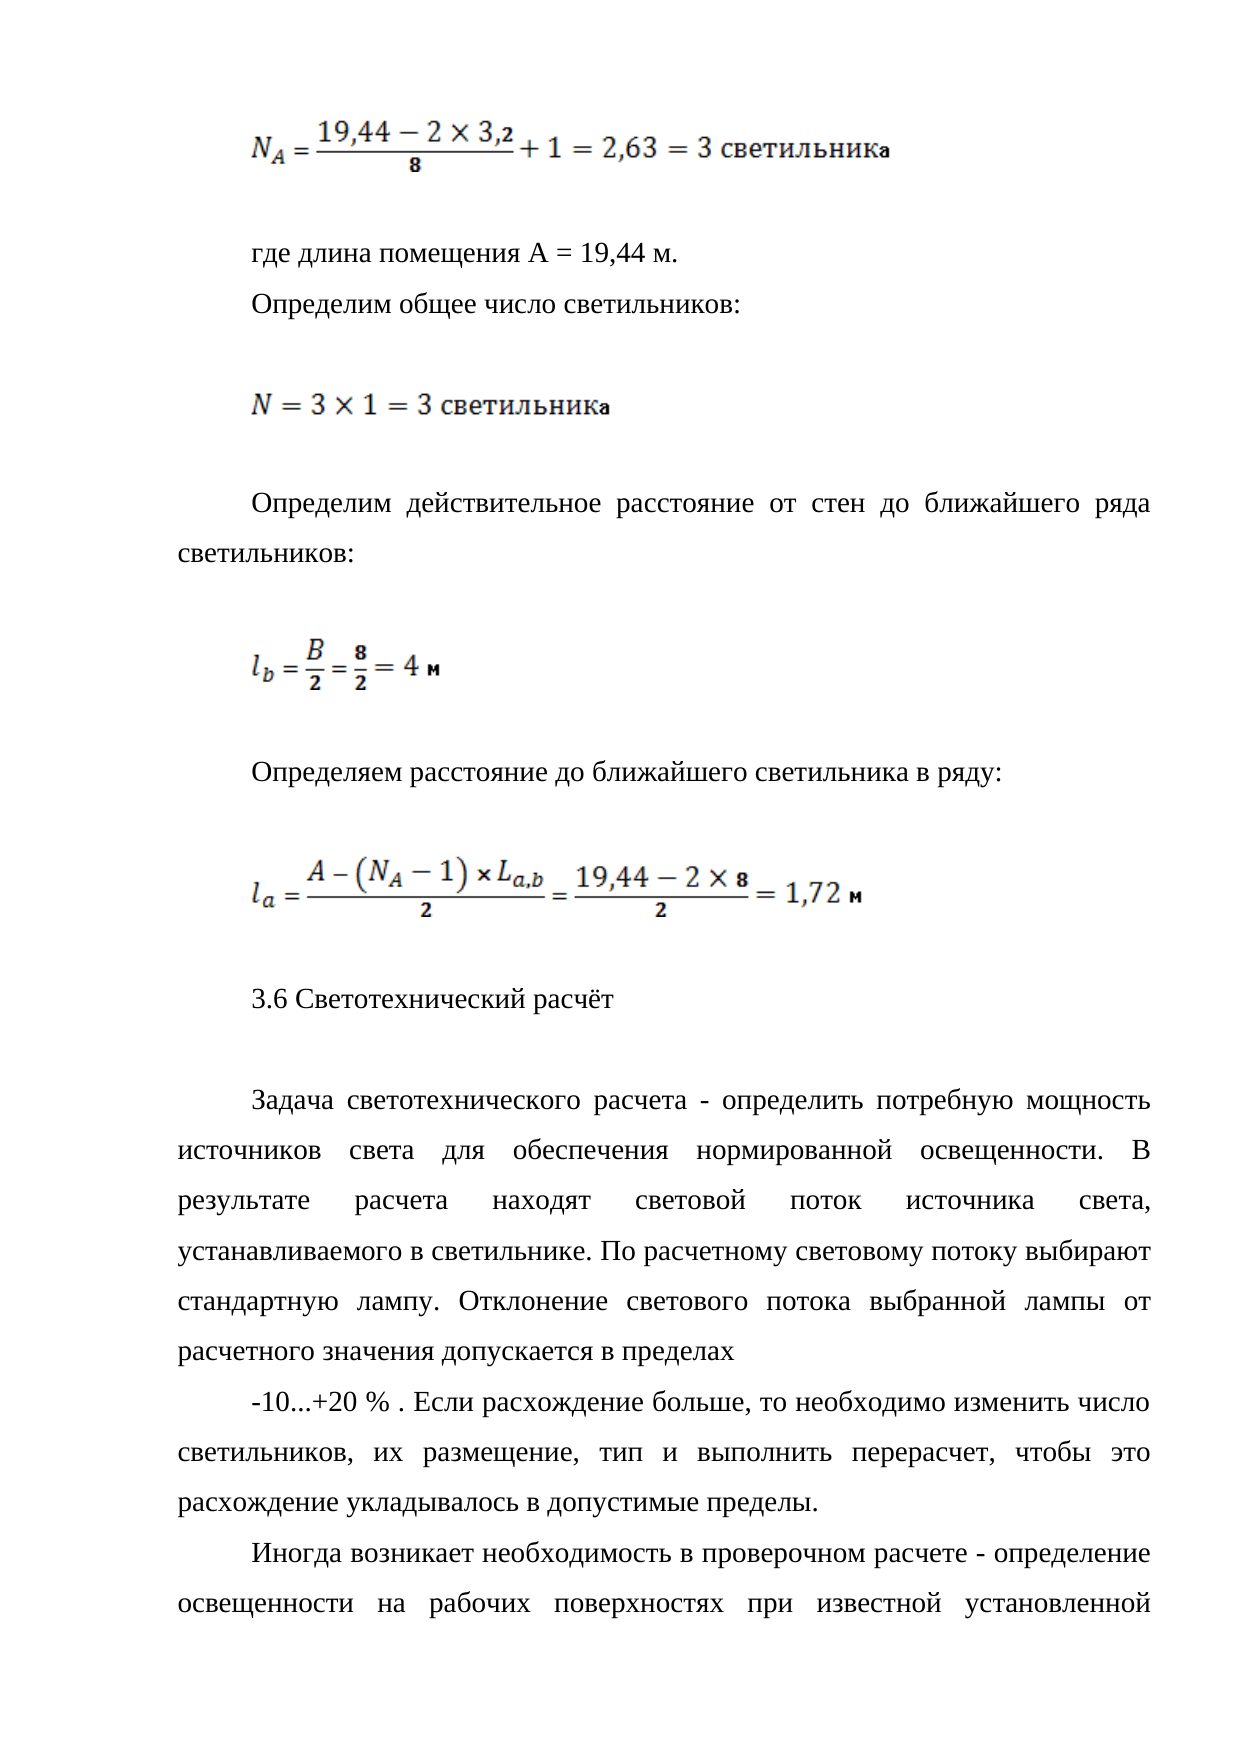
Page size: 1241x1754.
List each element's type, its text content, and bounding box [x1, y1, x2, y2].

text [177, 1535, 1152, 1618]
text Определяем расстояние до ближайшего светильника в ряду: [177, 754, 1152, 787]
text -10...+20 % . Если расхождение больше, то необходимо изменить число светильников, их размещение, тип и выполнить перерасчет, чтобы это расхождение укладывалось в допустимые пределы. [177, 1384, 1152, 1518]
picture [251, 854, 866, 917]
subtitle 3.6 Светотехнический расчёт [177, 981, 1152, 1015]
text Определим общее число светильников: [177, 286, 1152, 319]
picture [251, 636, 444, 690]
picture [251, 386, 614, 421]
text где длина помещения A = 19,44 м. [177, 236, 1152, 269]
picture [251, 118, 894, 172]
text Задача светотехнического расчета - определить потребную мощность источников света для обеспечения нормированной освещенности. В результате расчета находят световой поток источника света, устанавливаемого в светильнике. По расчетному световому потоку выбирают стандартную лампу. Отклонение светового потока выбранной лампы от расчетного значения допускается в пределах [177, 1082, 1152, 1367]
text Определим действительное расстояние от стен до ближайшего ряда светильников: [177, 485, 1152, 569]
